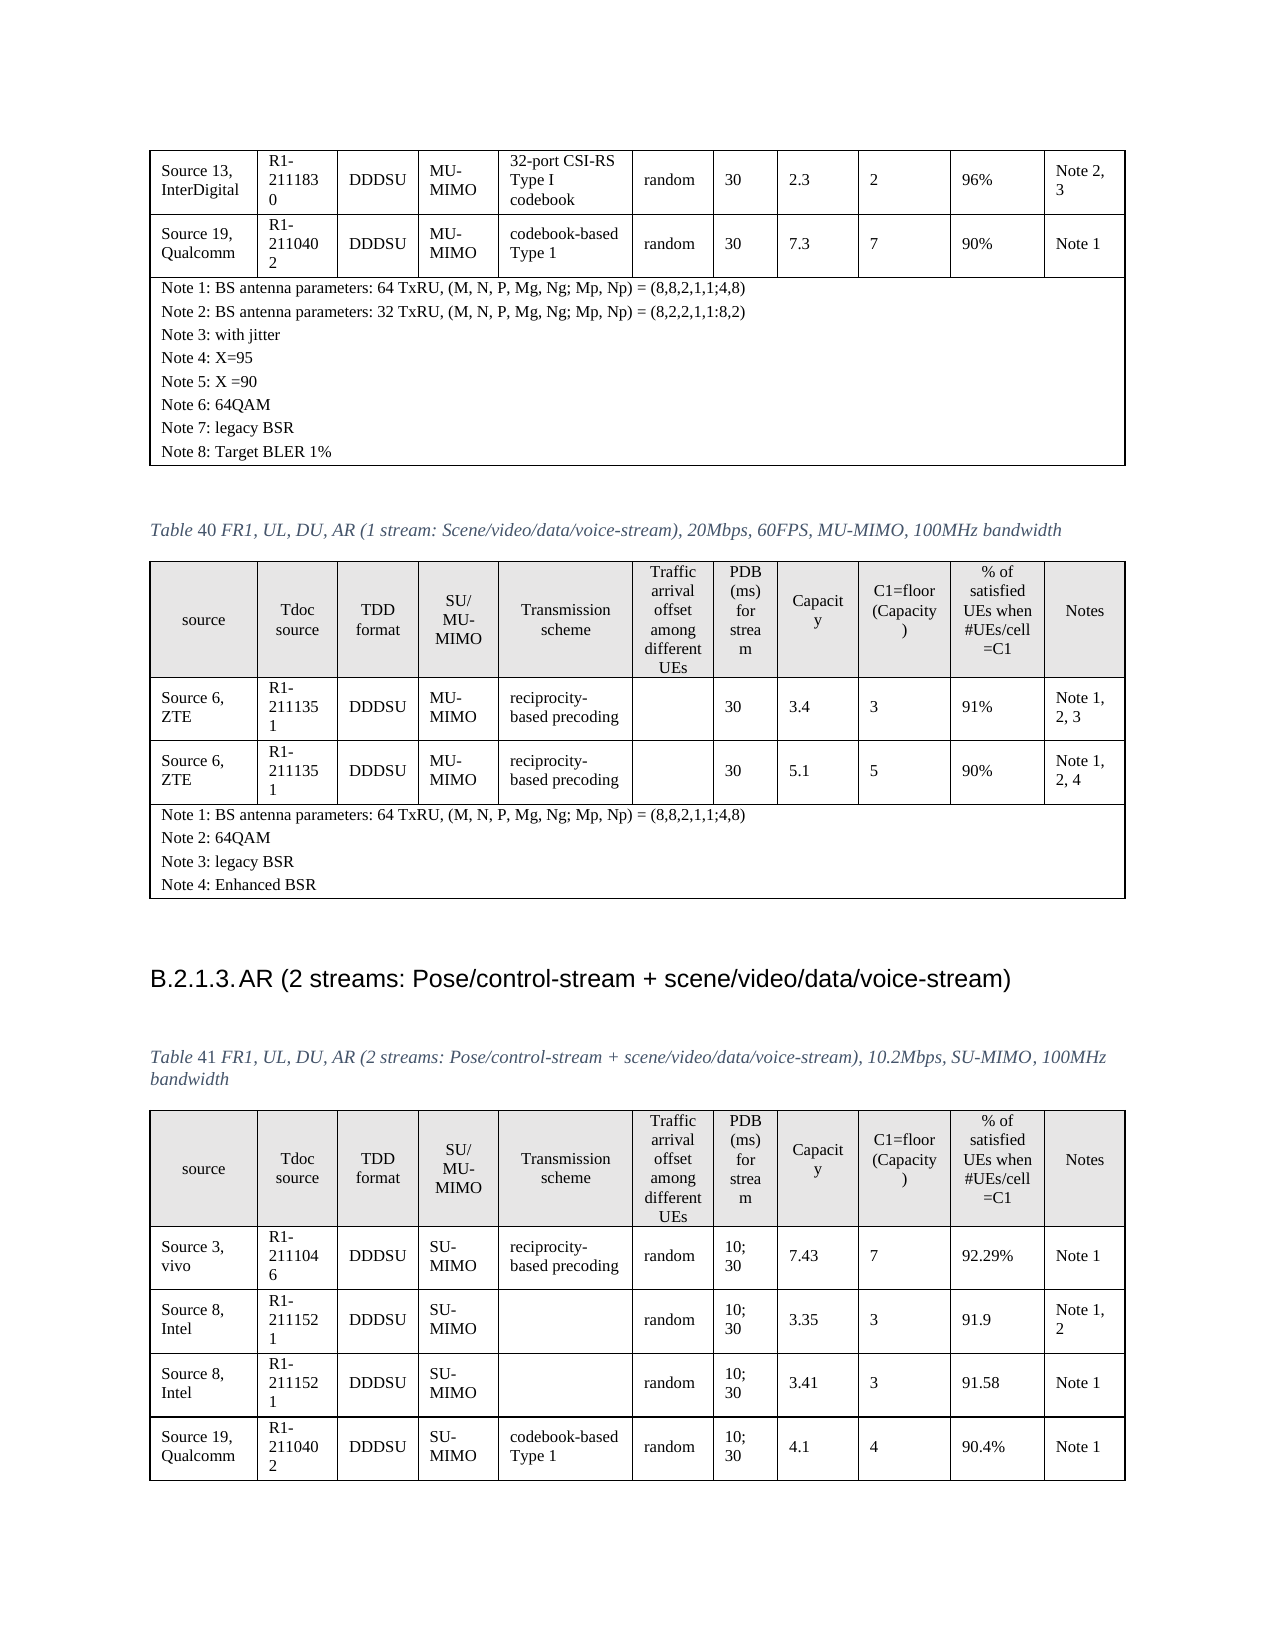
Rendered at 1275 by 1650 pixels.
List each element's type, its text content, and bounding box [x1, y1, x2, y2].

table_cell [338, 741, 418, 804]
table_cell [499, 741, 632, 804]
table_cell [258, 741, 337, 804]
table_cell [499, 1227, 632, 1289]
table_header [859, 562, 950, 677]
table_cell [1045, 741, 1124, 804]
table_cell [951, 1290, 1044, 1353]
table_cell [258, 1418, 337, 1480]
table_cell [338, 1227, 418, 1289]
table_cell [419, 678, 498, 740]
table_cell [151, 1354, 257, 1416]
text Table 40 FR1, UL, DU, AR (1 stream: Scene/video/data/voice-stream), 20Mbps, 60FPS, MU-MIMO, 100MHz bandwidth [150, 518, 1125, 540]
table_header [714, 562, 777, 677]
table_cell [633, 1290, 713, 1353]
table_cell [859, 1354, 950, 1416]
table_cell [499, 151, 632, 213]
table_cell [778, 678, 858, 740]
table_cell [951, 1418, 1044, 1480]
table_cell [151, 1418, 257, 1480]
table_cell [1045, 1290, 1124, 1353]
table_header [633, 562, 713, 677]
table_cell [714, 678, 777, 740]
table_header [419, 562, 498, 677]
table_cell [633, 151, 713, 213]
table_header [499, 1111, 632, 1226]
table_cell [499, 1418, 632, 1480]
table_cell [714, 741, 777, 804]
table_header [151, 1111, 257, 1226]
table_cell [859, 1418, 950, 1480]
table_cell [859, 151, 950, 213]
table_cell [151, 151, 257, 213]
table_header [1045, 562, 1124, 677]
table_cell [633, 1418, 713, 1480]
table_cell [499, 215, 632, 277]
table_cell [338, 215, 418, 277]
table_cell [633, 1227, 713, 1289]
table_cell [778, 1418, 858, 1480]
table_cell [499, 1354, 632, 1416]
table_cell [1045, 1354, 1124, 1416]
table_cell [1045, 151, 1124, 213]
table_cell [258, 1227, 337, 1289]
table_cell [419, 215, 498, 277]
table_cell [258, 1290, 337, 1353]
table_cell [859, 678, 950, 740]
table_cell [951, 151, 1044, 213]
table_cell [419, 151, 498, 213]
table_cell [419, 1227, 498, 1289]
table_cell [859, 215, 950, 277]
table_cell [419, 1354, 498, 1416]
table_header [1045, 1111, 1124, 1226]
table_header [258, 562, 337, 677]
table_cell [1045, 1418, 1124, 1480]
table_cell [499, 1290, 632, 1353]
list AR (2 streams: Pose/control-stream + scene/video/data/voice-stream) [150, 964, 1125, 993]
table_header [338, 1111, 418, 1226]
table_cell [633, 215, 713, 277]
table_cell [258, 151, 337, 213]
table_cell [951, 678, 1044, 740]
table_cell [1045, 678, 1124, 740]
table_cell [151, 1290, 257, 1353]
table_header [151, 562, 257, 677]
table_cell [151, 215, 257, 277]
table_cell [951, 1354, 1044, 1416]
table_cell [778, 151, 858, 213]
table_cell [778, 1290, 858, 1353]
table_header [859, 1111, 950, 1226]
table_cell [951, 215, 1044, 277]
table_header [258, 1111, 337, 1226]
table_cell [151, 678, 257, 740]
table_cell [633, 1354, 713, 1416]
text Table 41 FR1, UL, DU, AR (2 streams: Pose/control-stream + scene/video/data/voice-stream), 10.2Mbps, SU-MIMO, 100MHz bandwidth [150, 1046, 1125, 1089]
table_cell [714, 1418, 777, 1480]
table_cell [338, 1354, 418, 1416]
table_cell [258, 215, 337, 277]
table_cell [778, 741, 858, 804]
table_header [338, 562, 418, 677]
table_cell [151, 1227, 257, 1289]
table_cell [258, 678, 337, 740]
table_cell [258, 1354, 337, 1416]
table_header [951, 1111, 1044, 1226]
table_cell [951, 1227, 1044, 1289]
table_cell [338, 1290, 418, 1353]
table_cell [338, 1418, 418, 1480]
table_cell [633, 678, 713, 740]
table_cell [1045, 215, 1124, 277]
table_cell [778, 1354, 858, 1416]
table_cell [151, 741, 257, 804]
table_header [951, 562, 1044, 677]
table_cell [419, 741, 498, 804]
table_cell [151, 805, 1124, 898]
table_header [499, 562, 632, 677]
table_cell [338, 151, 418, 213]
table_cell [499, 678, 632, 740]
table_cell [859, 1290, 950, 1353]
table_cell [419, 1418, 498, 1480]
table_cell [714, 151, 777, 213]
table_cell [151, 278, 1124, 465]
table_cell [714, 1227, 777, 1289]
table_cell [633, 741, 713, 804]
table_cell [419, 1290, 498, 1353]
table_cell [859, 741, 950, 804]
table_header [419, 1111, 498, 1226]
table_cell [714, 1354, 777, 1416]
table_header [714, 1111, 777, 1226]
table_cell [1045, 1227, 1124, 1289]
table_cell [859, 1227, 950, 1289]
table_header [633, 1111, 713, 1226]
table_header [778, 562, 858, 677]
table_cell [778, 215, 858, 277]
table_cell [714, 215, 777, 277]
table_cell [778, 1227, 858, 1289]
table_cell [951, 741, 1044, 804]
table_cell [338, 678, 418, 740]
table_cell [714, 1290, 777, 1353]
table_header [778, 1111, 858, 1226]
